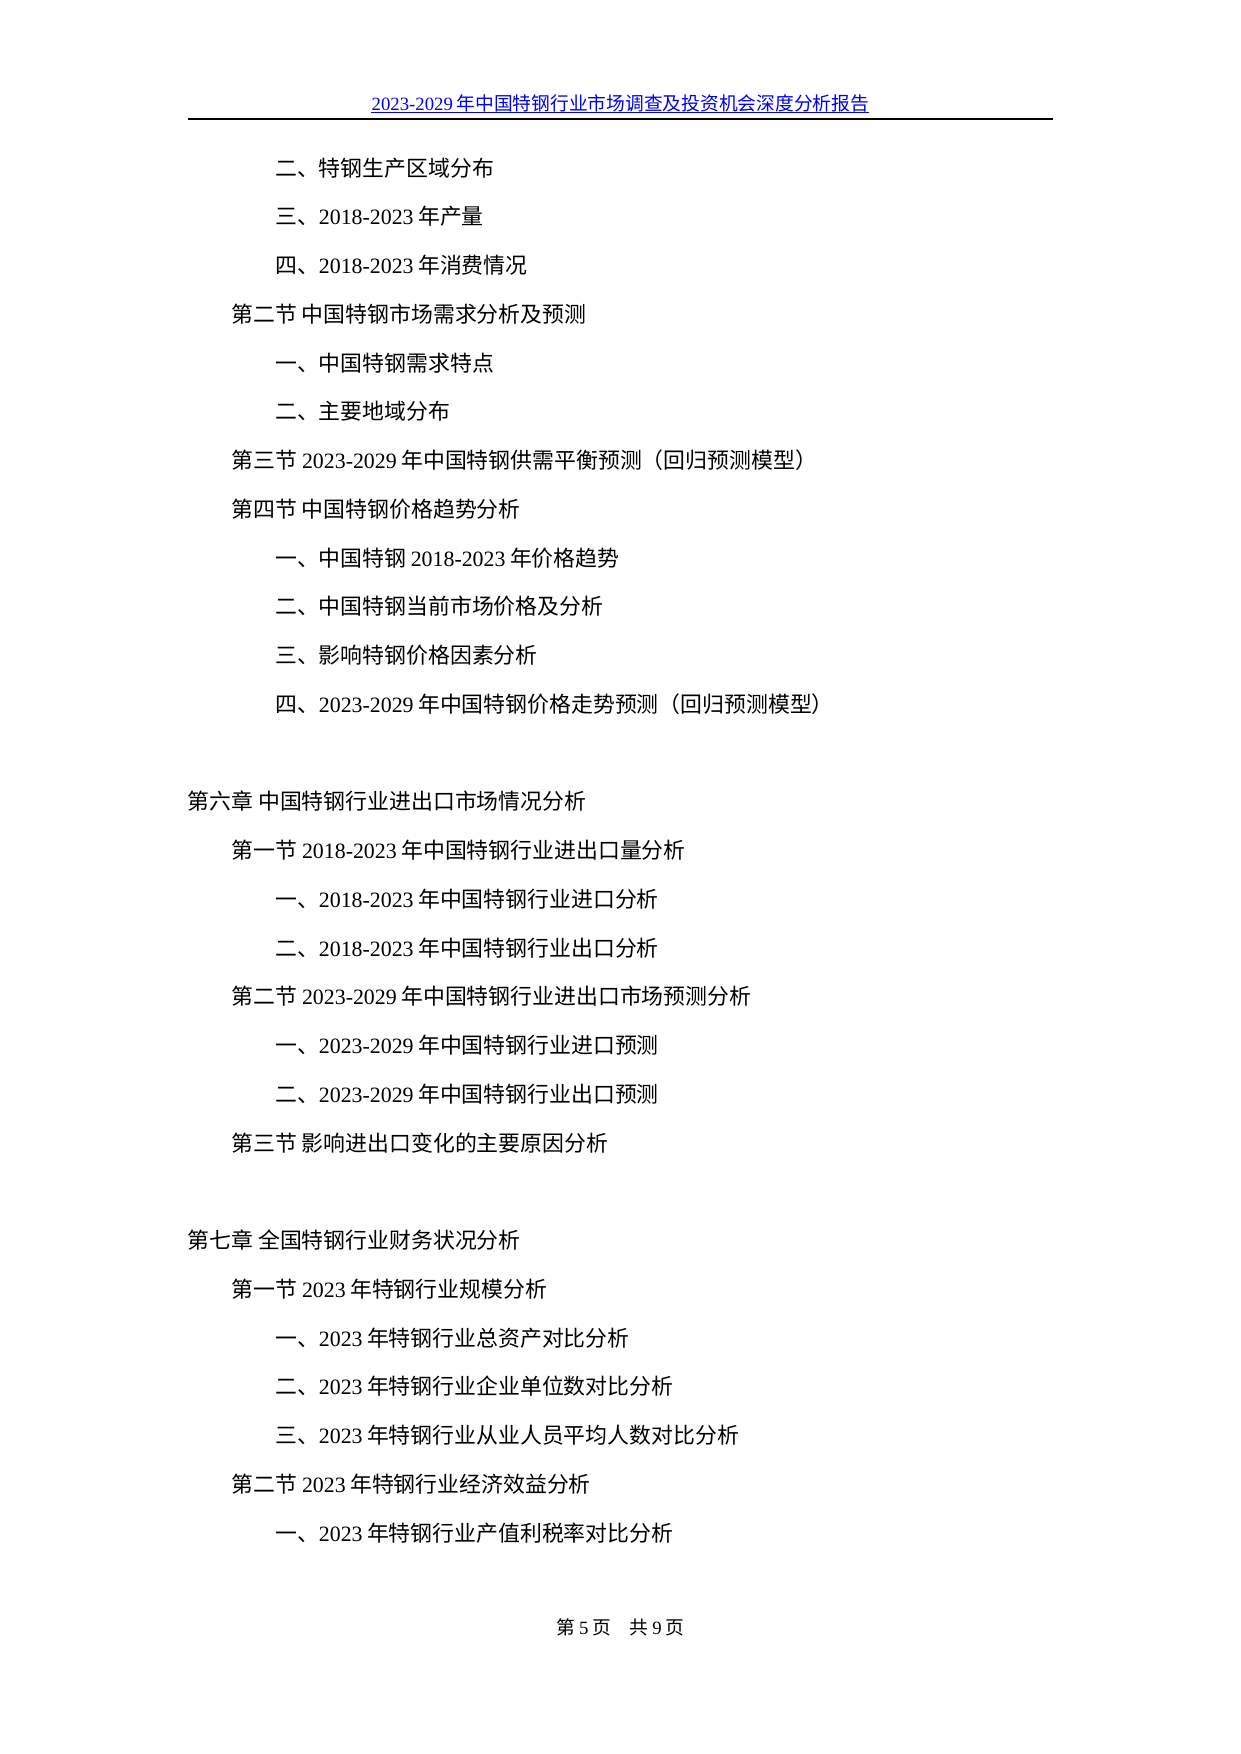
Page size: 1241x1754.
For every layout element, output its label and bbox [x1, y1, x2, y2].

text [187, 150, 1053, 1548]
